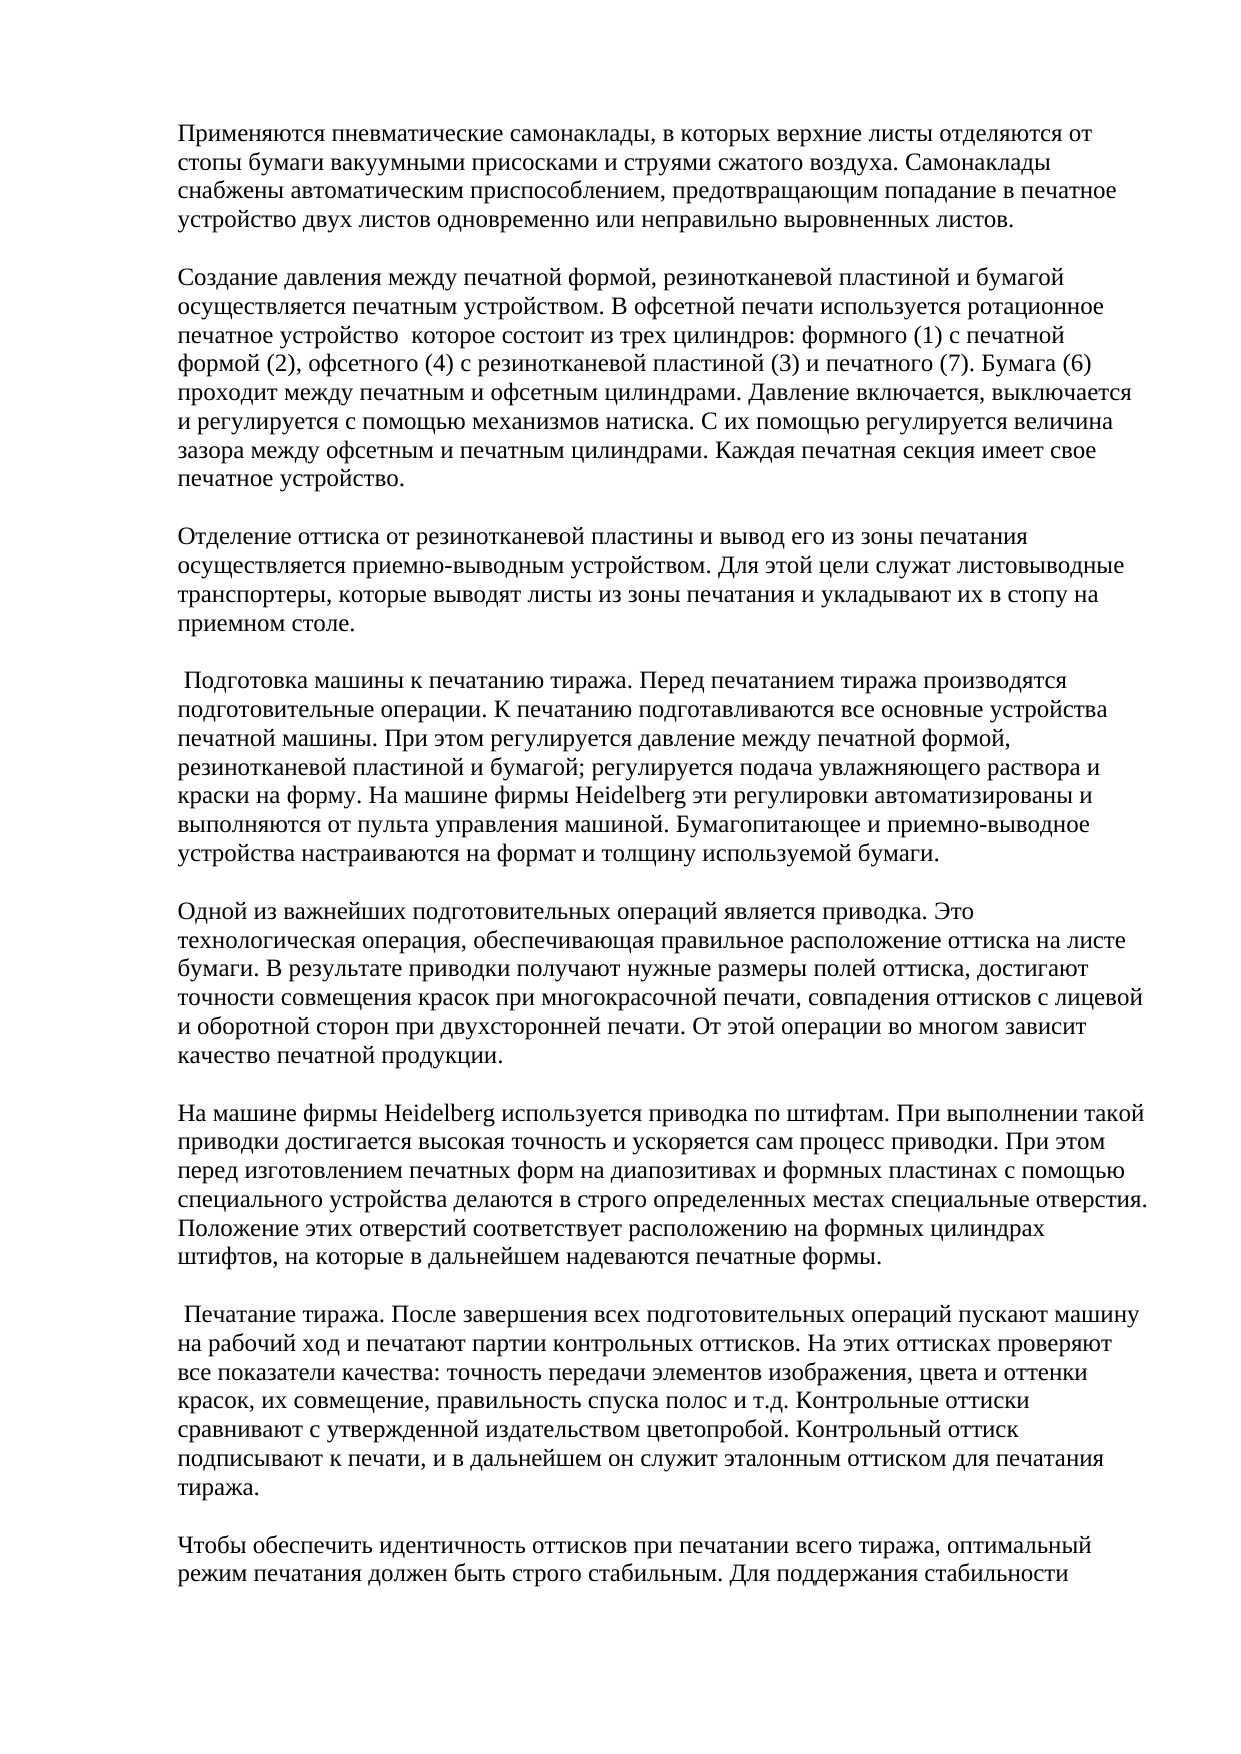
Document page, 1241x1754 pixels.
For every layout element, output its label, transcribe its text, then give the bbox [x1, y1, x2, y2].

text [177, 118, 1152, 233]
text Одной из важнейших подготовительных операций является приводка. Это технологическая операция, обеспечивающая правильное расположение оттиска на листе бумаги. В результате приводки получают нужные размеры полей оттиска, достигают точности совмещения красок при многокрасочной печати, совпадения оттисков с лицевой и оборотной сторон при двухсторонней печати. От этой операции во многом зависит качество печатной продукции. [177, 896, 1152, 1068]
text Создание давления между печатной формой, резинотканевой пластиной и бумагой осуществляется печатным устройством. В офсетной печати используется ротационное печатное устройство которое состоит из трех цилиндров: формного (1) с печатной формой (2), офсетного (4) с резинотканевой пластиной (3) и печатного (7). Бумага (6) проходит между печатным и офсетным цилиндрами. Давление включается, выключается и регулируется с помощью механизмов натиска. С их помощью регулируется величина зазора между офсетным и печатным цилиндрами. Каждая печатная секция имеет свое печатное устройство. [177, 262, 1152, 492]
text Подготовка машины к печатанию тиража. Перед печатанием тиража производятся подготовительные операции. К печатанию подготавливаются все основные устройства печатной машины. При этом регулируется давление между печатной формой, резинотканевой пластиной и бумагой; регулируется подача увлажняющего раствора и краски на форму. На машине фирмы Heidelberg эти регулировки автоматизированы и выполняются от пульта управления машиной. Бумагопитающее и приемно-выводное устройства настраиваются на формат и толщину используемой бумаги. [177, 666, 1152, 867]
text Печатание тиража. После завершения всех подготовительных операций пускают машину на рабочий ход и печатают партии контрольных оттисков. На этих оттисках проверяют все показатели качества: точность передачи элементов изображения, цвета и оттенки красок, их совмещение, правильность спуска полос и т.д. Контрольные оттиски сравнивают с утвержденной издательством цветопробой. Контрольный оттиск подписывают к печати, и в дальнейшем он служит эталонным оттиском для печатания тиража. [177, 1299, 1152, 1501]
text Отделение оттиска от резинотканевой пластины и вывод его из зоны печатания осуществляется приемно-выводным устройством. Для этой цели служат листовыводные транспортеры, которые выводят листы из зоны печатания и укладывают их в стопу на приемном столе. [177, 521, 1152, 636]
text На машине фирмы Heidelberg используется приводка по штифтам. При выполнении такой приводки достигается высокая точность и ускоряется сам процесс приводки. При этом перед изготовлением печатных форм на диапозитивах и формных пластинах с помощью специального устройства делаются в строго определенных местах специальные отверстия. Положение этих отверстий соответствует расположению на формных цилиндрах штифтов, на которые в дальнейшем надеваются печатные формы. [177, 1098, 1152, 1270]
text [177, 1530, 1152, 1587]
